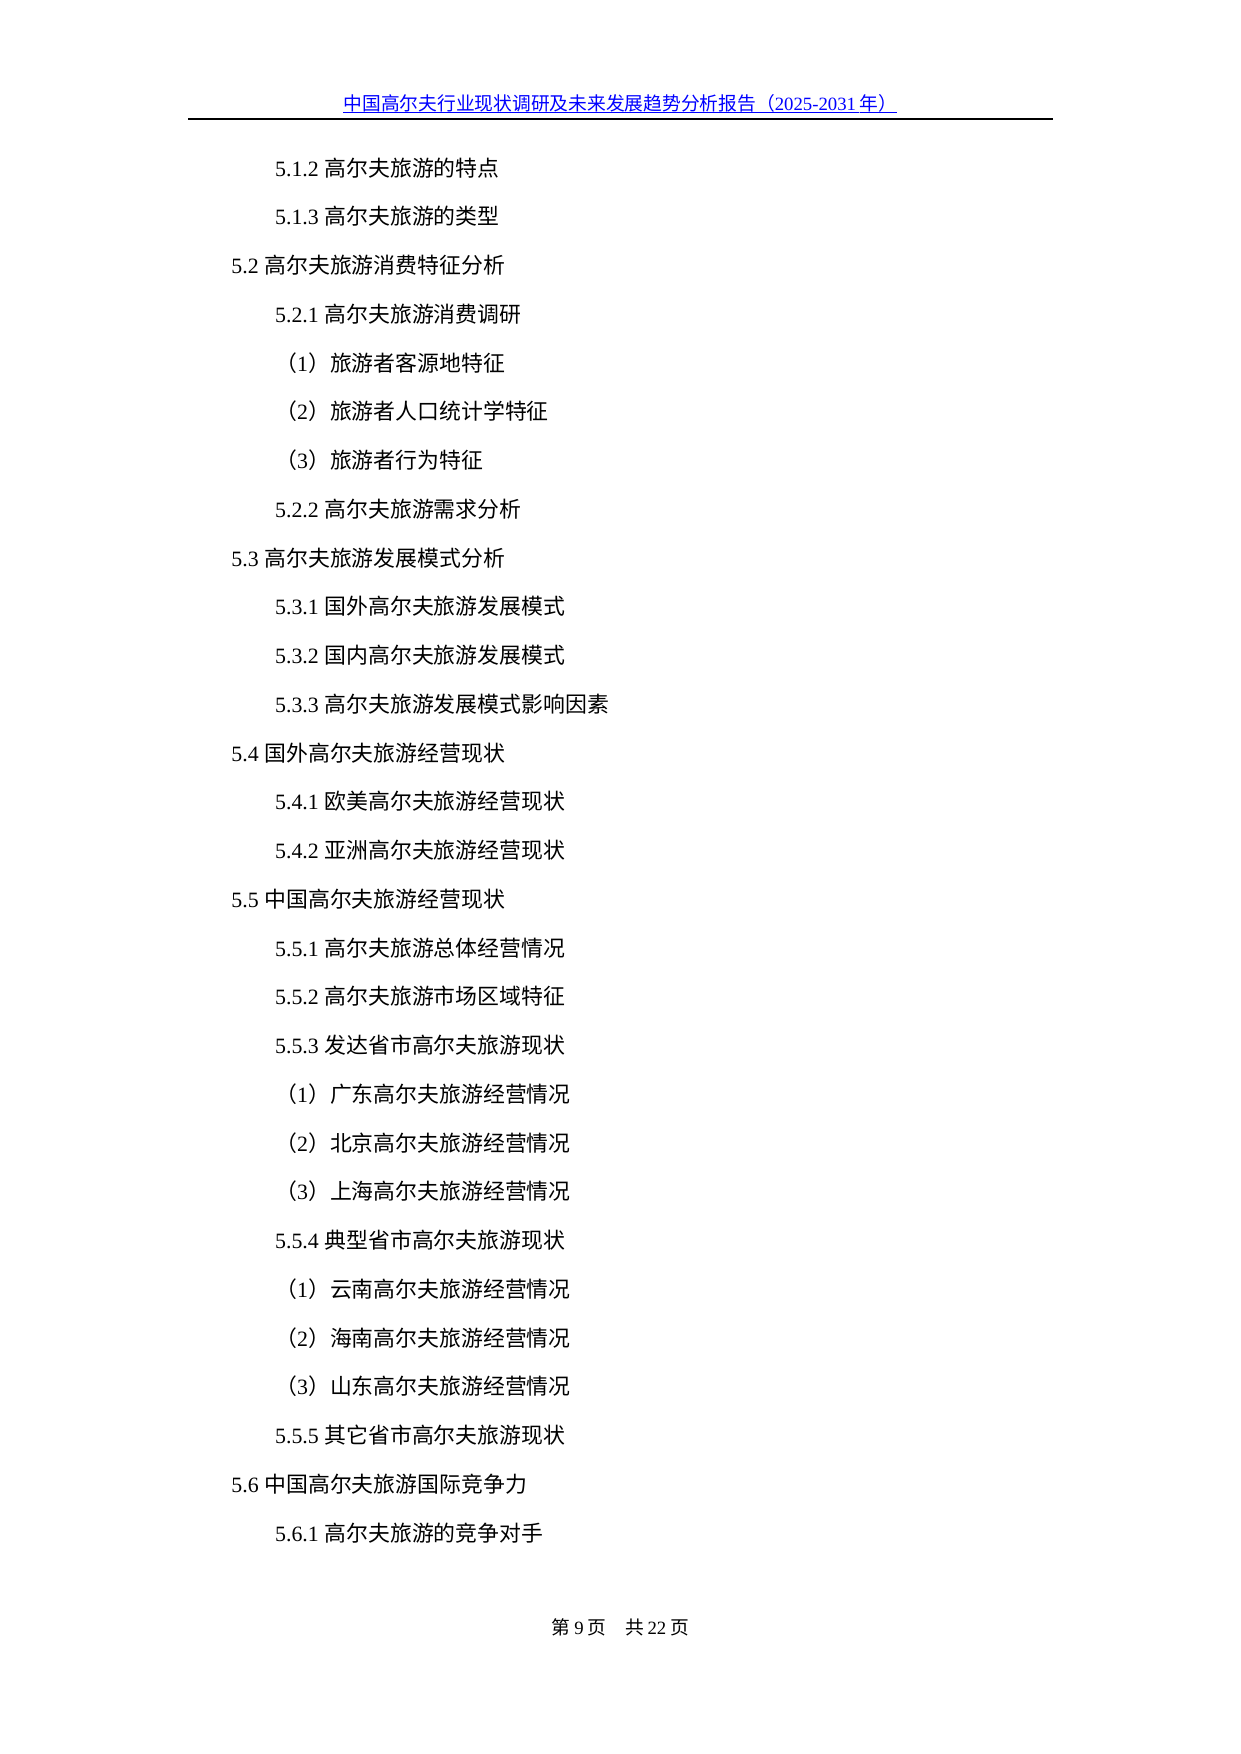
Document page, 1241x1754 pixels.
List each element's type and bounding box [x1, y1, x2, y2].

text [187, 150, 1053, 1548]
